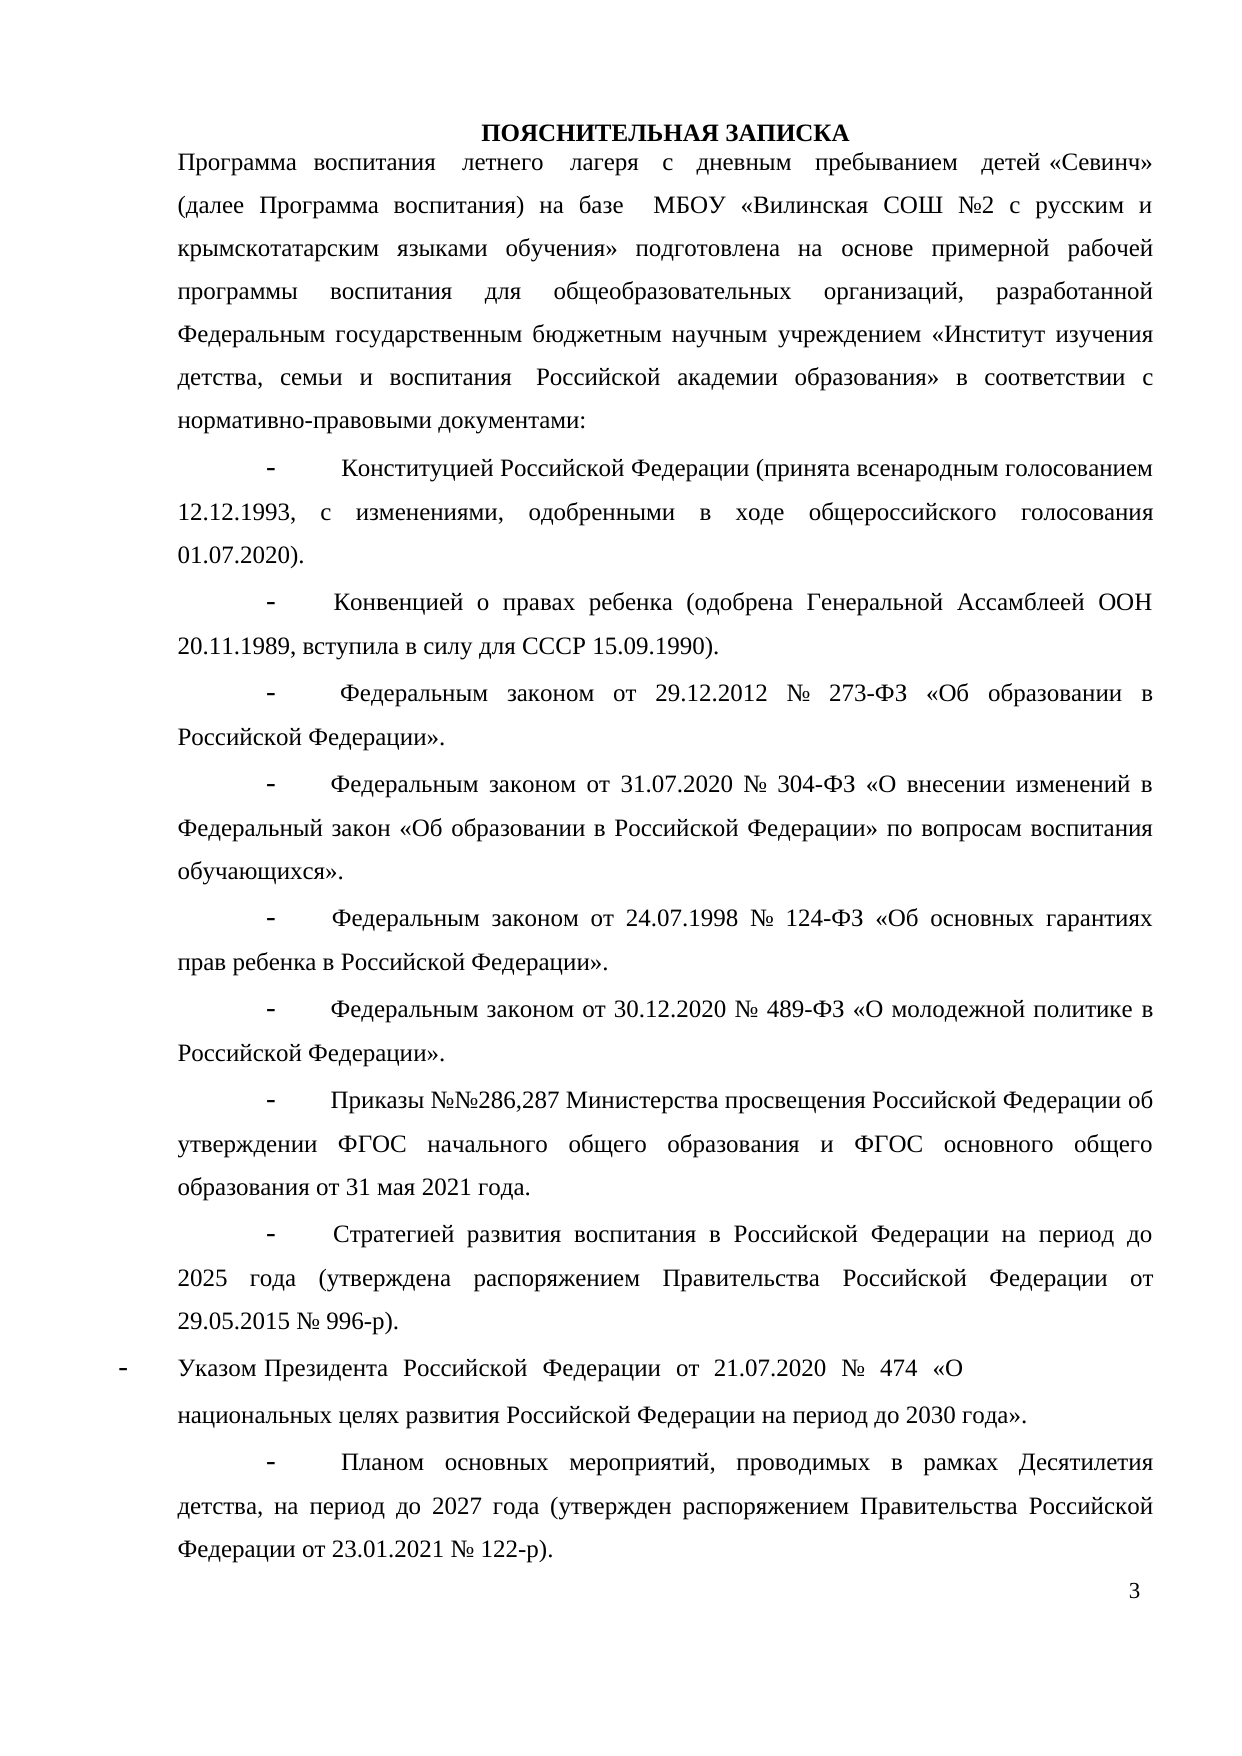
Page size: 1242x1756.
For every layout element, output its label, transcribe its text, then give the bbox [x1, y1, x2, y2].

list Конвенцией о правах ребенка (одобрена Генеральной Ассамблеей ООН 20.11.1989, вступила в силу для СССР 15.09.1990). [177, 583, 1153, 659]
list Федеральным законом от 29.12.2012 № 273-ФЗ «Об образовании в Российской Федерации». [177, 674, 1153, 751]
list Федеральным законом от 31.07.2020 № 304-ФЗ «О внесении изменений в Федеральный закон «Об образовании в Российской Федерации» по вопросам воспитания обучающихся». [177, 765, 1153, 885]
list Указом Президента Российской Федерации от 21.07.2020 № 474 «О [118, 1349, 1153, 1383]
list Федеральным законом от 30.12.2020 № 489-ФЗ «О молодежной политике в Российской Федерации». [177, 990, 1153, 1067]
list Планом основных мероприятий, проводимых в рамках Десятилетия детства, на период до 2027 года (утвержден распоряжением Правительства Российской Федерации от 23.01.2021 № 122-р). [177, 1443, 1153, 1563]
list Федеральным законом от 24.07.1998 № 124-ФЗ «Об основных гарантиях прав ребенка в Российской Федерации». [177, 899, 1153, 976]
list Приказы №№286,287 Министерства просвещения Российской Федерации об утверждении ФГОС начального общего образования и ФГОС основного общего образования от 31 мая 2021 года. [177, 1081, 1153, 1201]
text Программа воспитания летнего лагеря с дневным пребыванием детей «Севинч» (далее Программа воспитания) на базе МБОУ «Вилинская СОШ №2 с русским и крымскотатарским языками обучения» подготовлена на основе примерной рабочей программы воспитания для общеобразовательных организаций, разработанной Федеральным государственным бюджетным научным учреждением «Институт изучения детства, семьи и воспитания Российской академии образования» в соответствии с нормативно-правовыми документами: [177, 147, 1153, 434]
text ПОЯСНИТЕЛЬНАЯ ЗАПИСКА [177, 118, 1153, 147]
list Стратегией развития воспитания в Российской Федерации на период до 2025 года (утверждена распоряжением Правительства Российской Федерации от 29.05.2015 № 996-р). [177, 1215, 1153, 1335]
text национальных целях развития Российской Федерации на период до 2030 года». [177, 1400, 1153, 1429]
list Конституцией Российской Федерации (принята всенародным голосованием 12.12.1993, с изменениями, одобренными в ходе общероссийского голосования 01.07.2020). [177, 449, 1153, 568]
